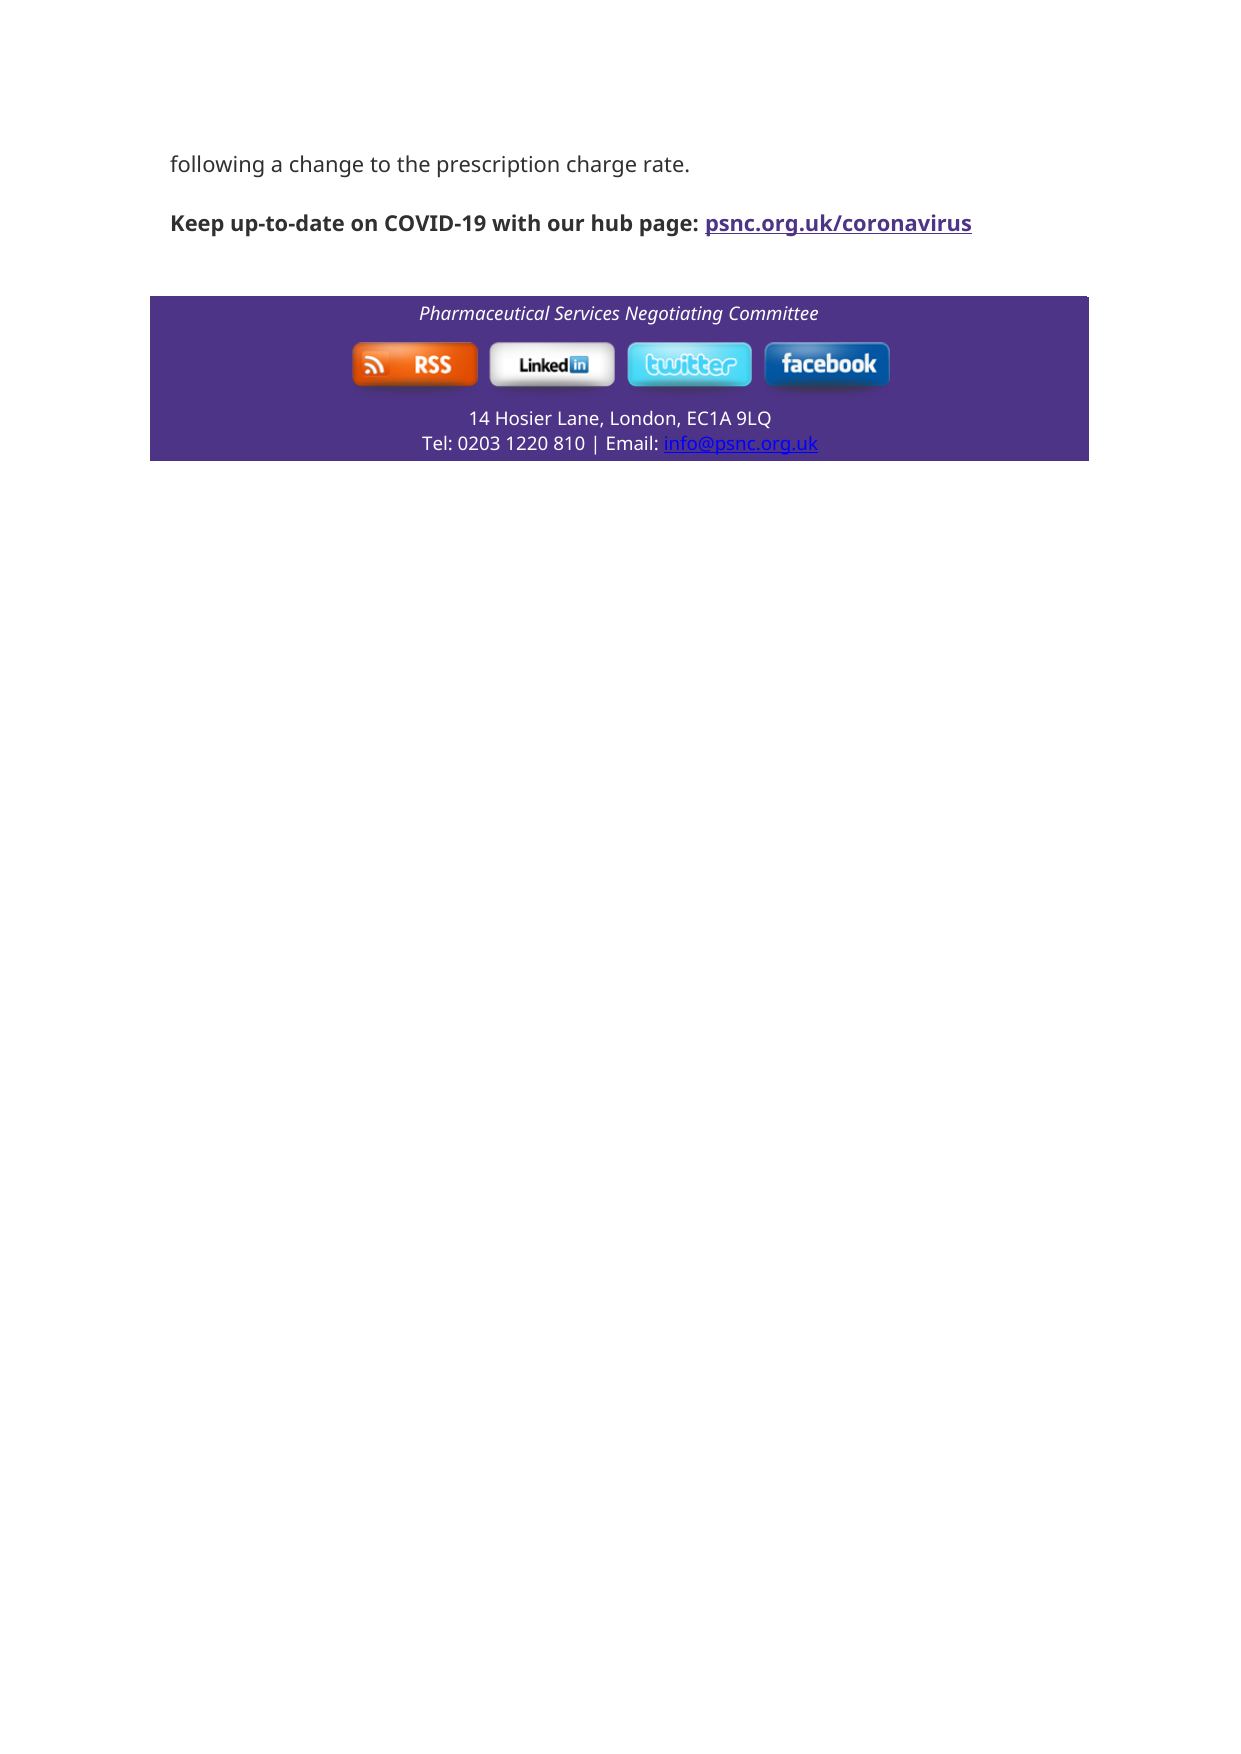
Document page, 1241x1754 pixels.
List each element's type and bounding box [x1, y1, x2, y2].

picture [347, 333, 481, 400]
picture [759, 333, 893, 400]
table_cell [150, 119, 1089, 296]
picture [622, 333, 755, 400]
table_cell [150, 297, 1089, 461]
picture [485, 333, 618, 400]
